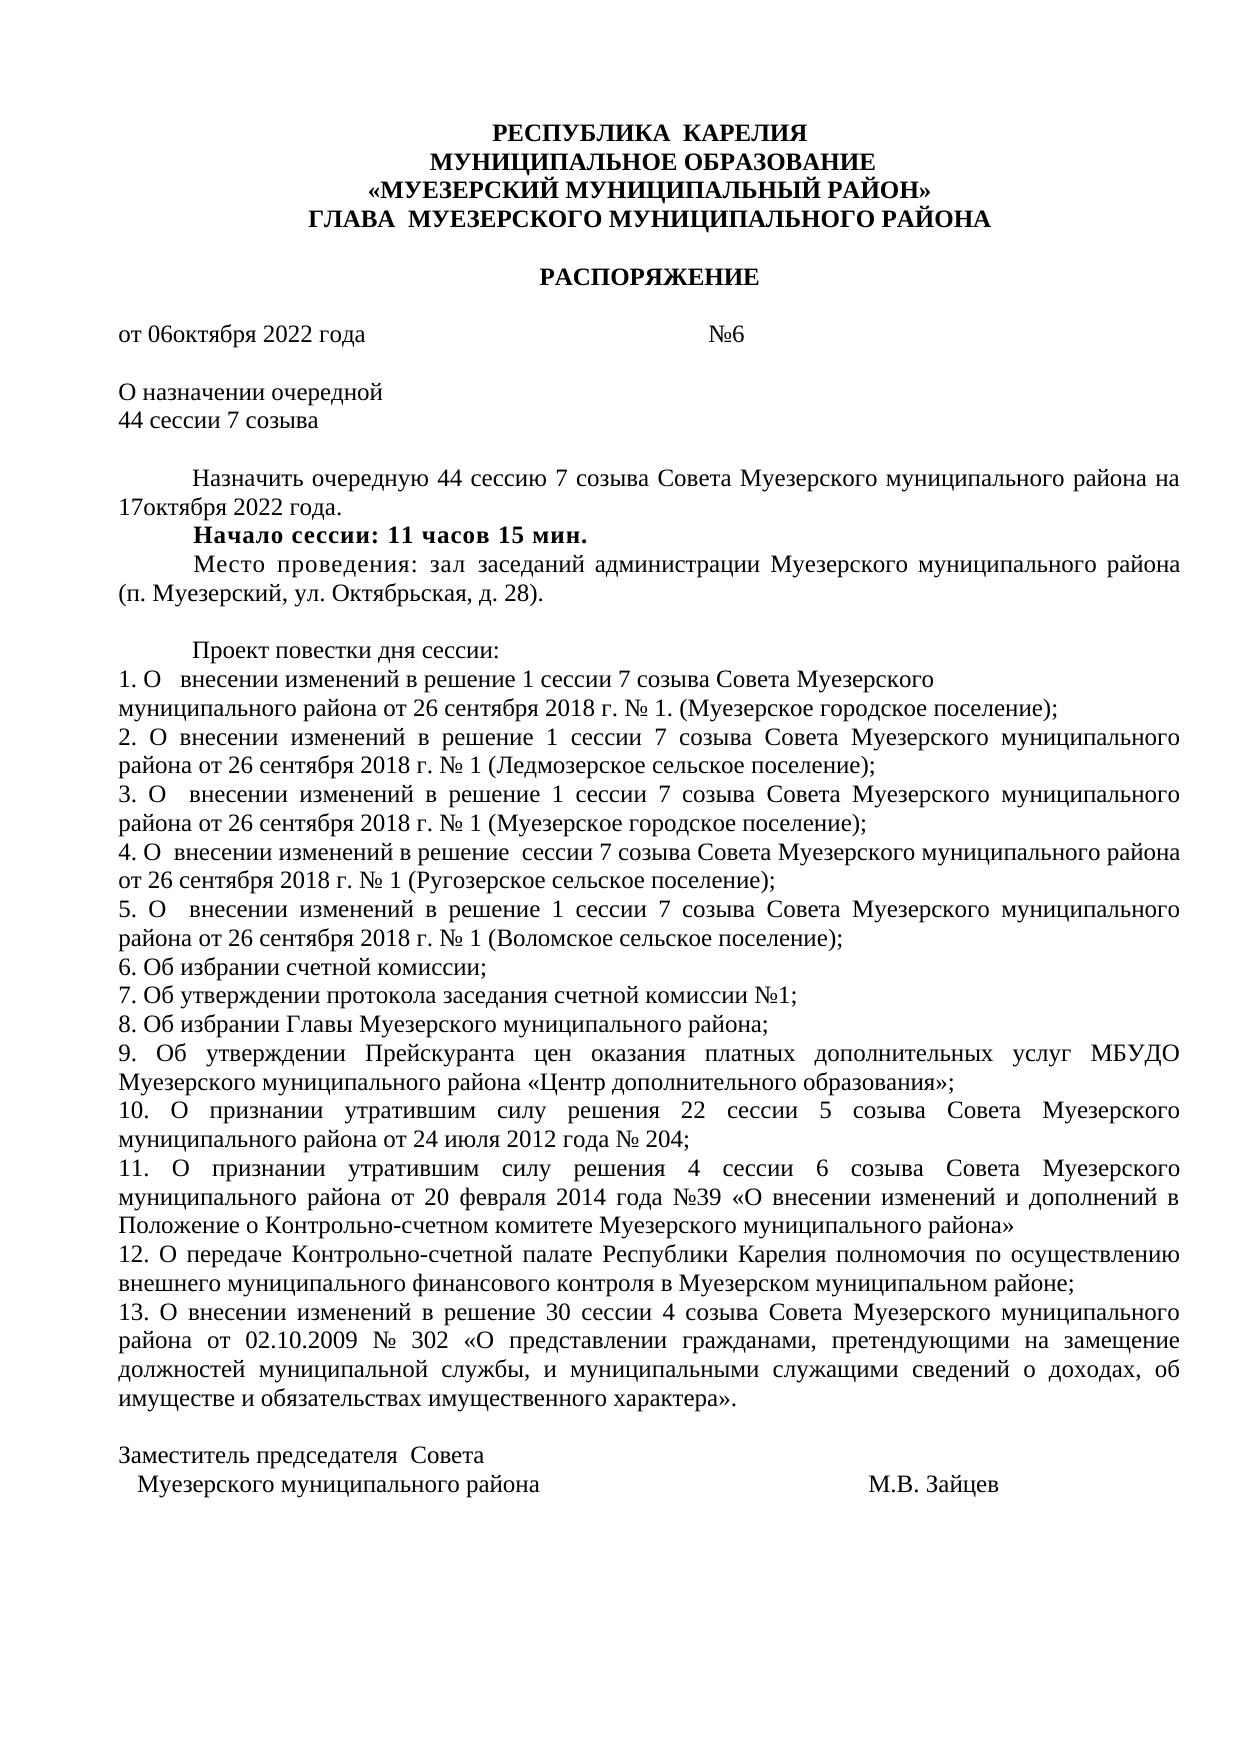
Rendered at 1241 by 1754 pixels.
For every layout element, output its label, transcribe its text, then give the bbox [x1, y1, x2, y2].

text 4. О внесении изменений в решение сессии 7 созыва Совета Муезерского муниципального района от 26 сентября 2018 г. № 1 (Ругозерское сельское поселение); [118, 837, 1181, 894]
text «МУЕЗЕРСКИЙ МУНИЦИПАЛЬНЫЙ РАЙОН» [118, 176, 1181, 204]
text ГЛАВА МУЕЗЕРСКОГО МУНИЦИПАЛЬНОГО РАЙОНА [118, 204, 1181, 233]
text Проект повестки дня сессии: [118, 636, 1181, 664]
text муниципального района от 26 сентября 2018 г. № 1. (Муезерское городское поселение); [118, 693, 1181, 722]
text Назначить очередную 44 сессию 7 созыва Совета Муезерского муниципального района на 17октября 2022 года. [118, 463, 1181, 521]
text МУНИЦИПАЛЬНОЕ ОБРАЗОВАНИЕ [118, 147, 1181, 176]
text Место проведения: зал заседаний администрации Муезерского муниципального района (п. Муезерский, ул. Октябрьская, д. 28). [118, 549, 1181, 607]
text 9. Об утверждении Прейскуранта цен оказания платных дополнительных услуг МБУДО Муезерского муниципального района «Центр дополнительного образования»; [118, 1038, 1181, 1096]
text от 06октября 2022 года №6 [118, 319, 1181, 348]
text 11. О признании утратившим силу решения 4 сессии 6 созыва Совета Муезерского муниципального района от 20 февраля 2014 года №39 «О внесении изменений и дополнений в Положение о Контрольно-счетном комитете Муезерского муниципального района» [118, 1153, 1181, 1239]
text О назначении очередной [118, 377, 1181, 406]
text 6. Об избрании счетной комиссии; [118, 952, 1181, 981]
text Начало сессии: 11 часов 15 мин. [118, 521, 1181, 549]
text 13. О внесении изменений в решение 30 сессии 4 созыва Совета Муезерского муниципального района от 02.10.2009 № 302 «О представлении гражданами, претендующими на замещение должностей муниципальной службы, и муниципальными служащими сведений о доходах, об имуществе и обязательствах имущественного характера». [118, 1297, 1181, 1412]
text 1. О внесении изменений в решение 1 сессии 7 созыва Совета Муезерского [118, 664, 1181, 693]
text Заместитель председателя Совета [118, 1441, 1181, 1469]
text 10. О признании утратившим силу решения 22 сессии 5 созыва Совета Муезерского муниципального района от 24 июля 2012 года № 204; [118, 1096, 1181, 1153]
text 8. Об избрании Главы Муезерского муниципального района; [118, 1009, 1181, 1038]
text 7. Об утверждении протокола заседания счетной комиссии №1; [118, 981, 1181, 1009]
text 5. О внесении изменений в решение 1 сессии 7 созыва Совета Муезерского муниципального района от 26 сентября 2018 г. № 1 (Воломское сельское поселение); [118, 894, 1181, 952]
text РАСПОРЯЖЕНИЕ [118, 262, 1181, 291]
text 2. О внесении изменений в решение 1 сессии 7 созыва Совета Муезерского муниципального района от 26 сентября 2018 г. № 1 (Ледмозерское сельское поселение); [118, 722, 1181, 779]
text 12. О передаче Контрольно-счетной палате Республики Карелия полномочия по осуществлению внешнего муниципального финансового контроля в Муезерском муниципальном районе; [118, 1239, 1181, 1297]
text 44 сессии 7 созыва [118, 406, 1181, 434]
text 3. О внесении изменений в решение 1 сессии 7 созыва Совета Муезерского муниципального района от 26 сентября 2018 г. № 1 (Муезерское городское поселение); [118, 779, 1181, 837]
text РЕСПУБЛИКА КАРЕЛИЯ [118, 118, 1181, 147]
text Муезерского муниципального района М.В. Зайцев [118, 1469, 1181, 1498]
